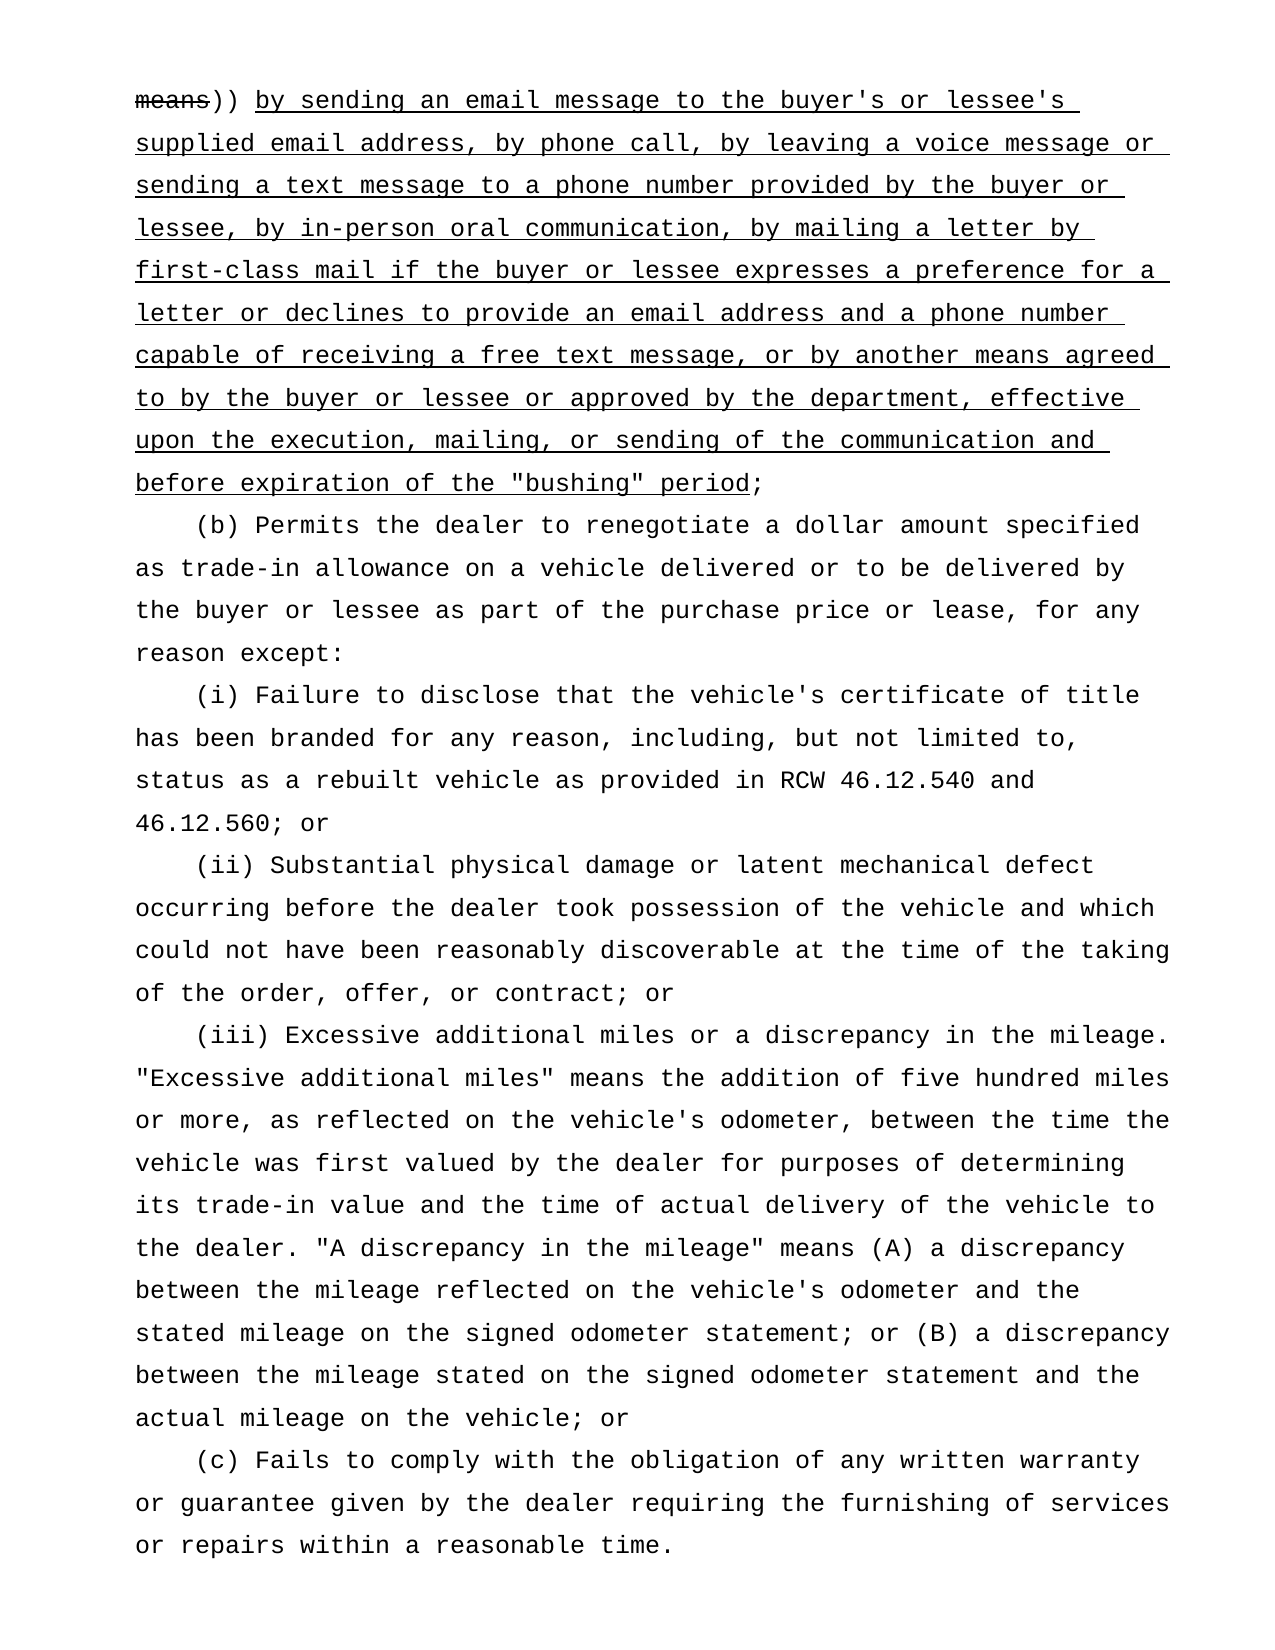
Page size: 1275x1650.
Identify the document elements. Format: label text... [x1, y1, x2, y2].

text (iii) Excessive additional miles or a discrepancy in the mileage. "Excessive additional miles" means the addition of five hundred miles or more, as reflected on the vehicle's odometer, between the time the vehicle was first valued by the dealer for purposes of determining its trade-in value and the time of actual delivery of the vehicle to the dealer. "A discrepancy in the mileage" means (A) a discrepancy between the mileage reflected on the vehicle's odometer and the stated mileage on the signed odometer statement; or (B) a discrepancy between the mileage stated on the signed odometer statement and the actual mileage on the vehicle; or [135, 1010, 1170, 1435]
text (b) Permits the dealer to renegotiate a dollar amount specified as trade-in allowance on a vehicle delivered or to be delivered by the buyer or lessee as part of the purchase price or lease, for any reason except: [135, 500, 1170, 670]
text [135, 75, 1170, 154]
text (i) Failure to disclose that the vehicle's certificate of title has been branded for any reason, including, but not limited to, status as a rebuilt vehicle as provided in RCW 46.12.540 and 46.12.560; or [135, 670, 1170, 840]
text (ii) Substantial physical damage or latent mechanical defect occurring before the dealer took possession of the vehicle and which could not have been reasonably discoverable at the time of the taking of the order, offer, or contract; or [135, 840, 1170, 1010]
text (c) Fails to comply with the obligation of any written warranty or guarantee given by the dealer requiring the furnishing of services or repairs within a reasonable time. [135, 1435, 1170, 1562]
